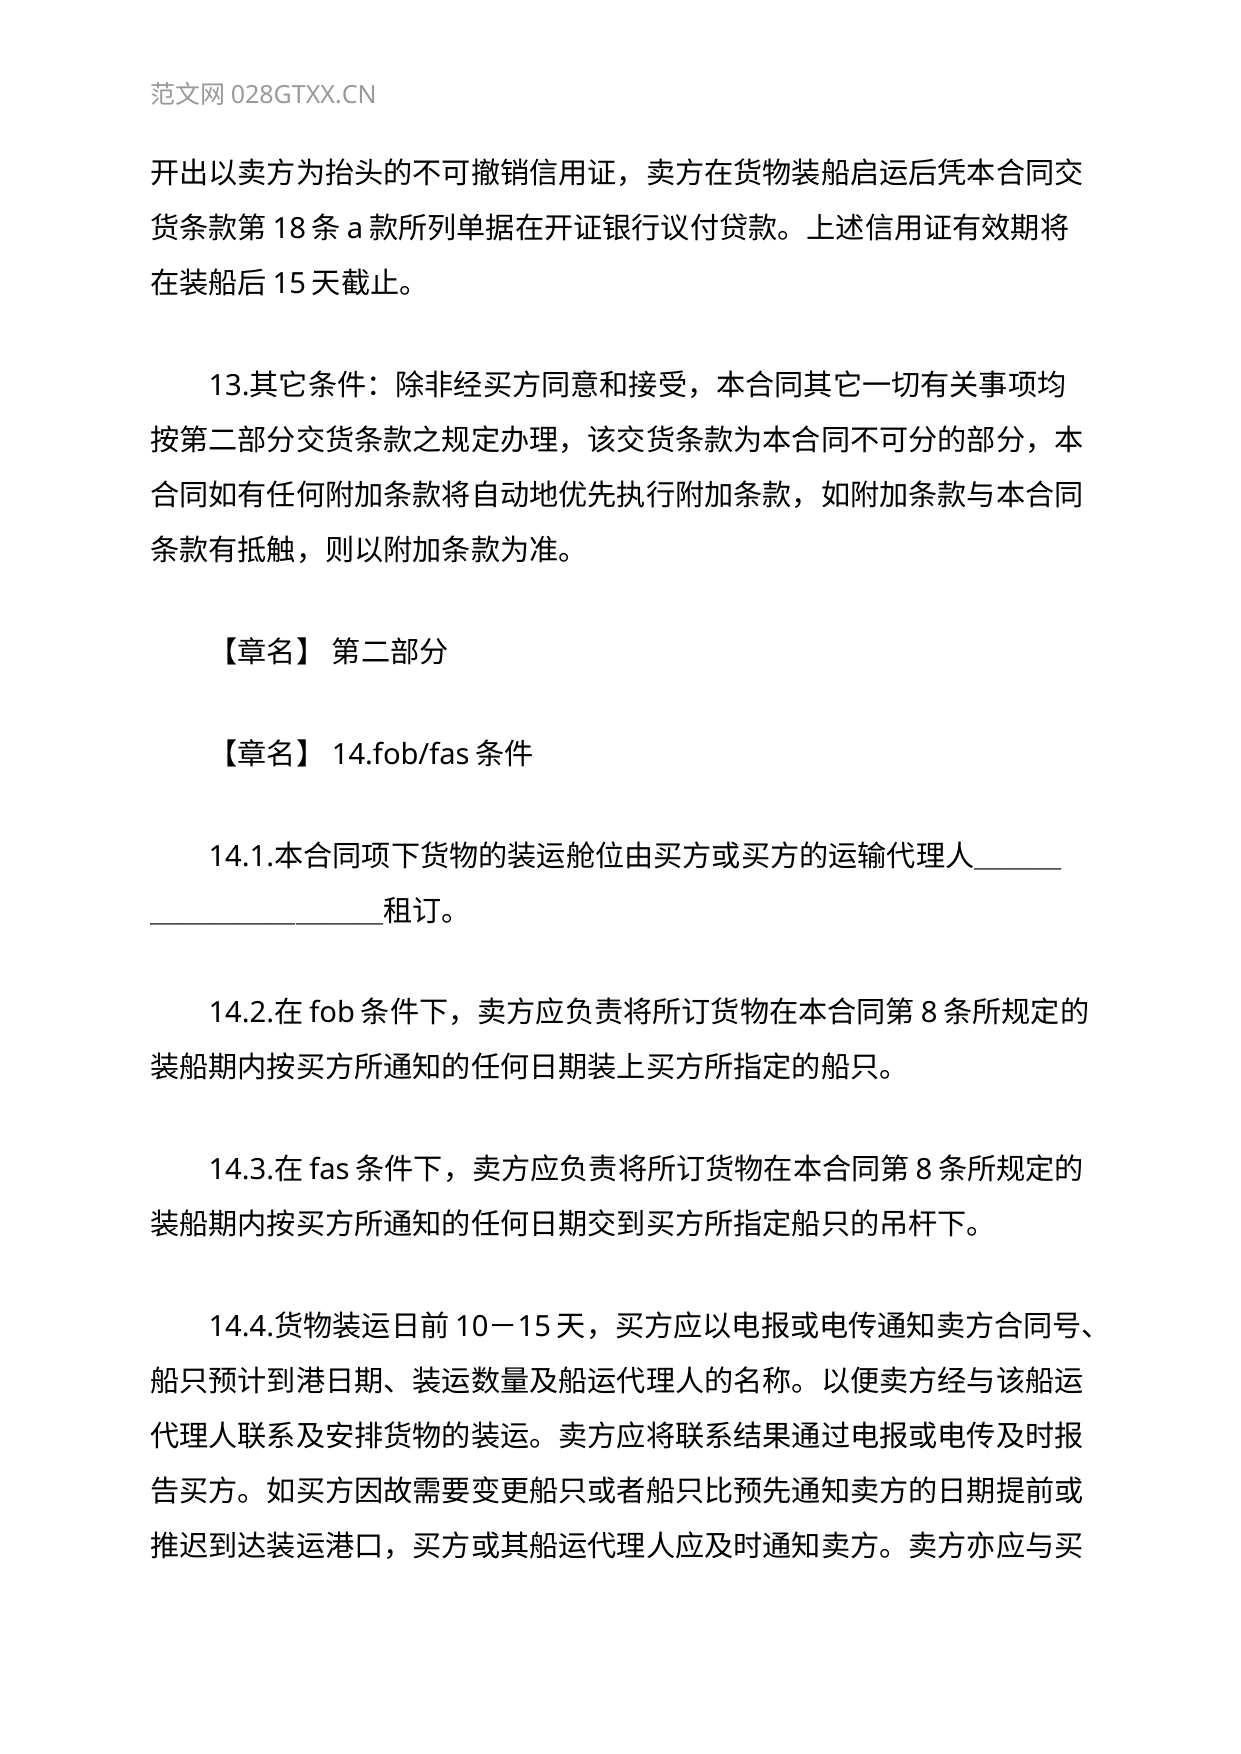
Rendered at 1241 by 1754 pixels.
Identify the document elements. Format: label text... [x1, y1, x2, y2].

text 【章名】 14.fob/fas条件 [150, 730, 1090, 773]
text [150, 1302, 1090, 1564]
text 14.3.在fas条件下，卖方应负责将所订货物在本合同第8条所规定的装船期内按买方所通知的任何日期交到买方所指定船只的吊杆下。 [150, 1146, 1090, 1243]
text 【章名】 第二部分 [150, 628, 1090, 671]
text 14.2.在fob条件下，卖方应负责将所订货物在本合同第8条所规定的装船期内按买方所通知的任何日期装上买方所指定的船只。 [150, 989, 1090, 1086]
text 13.其它条件：除非经买方同意和接受，本合同其它一切有关事项均按第二部分交货条款之规定办理，该交货条款为本合同不可分的部分，本合同如有任何附加条款将自动地优先执行附加条款，如附加条款与本合同条款有抵触，则以附加条款为准。 [150, 362, 1090, 569]
text 14.1.本合同项下货物的装运舱位由买方或买方的运输代理人＿＿＿＿＿＿＿＿＿＿＿租订。 [150, 832, 1090, 929]
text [150, 150, 1090, 302]
